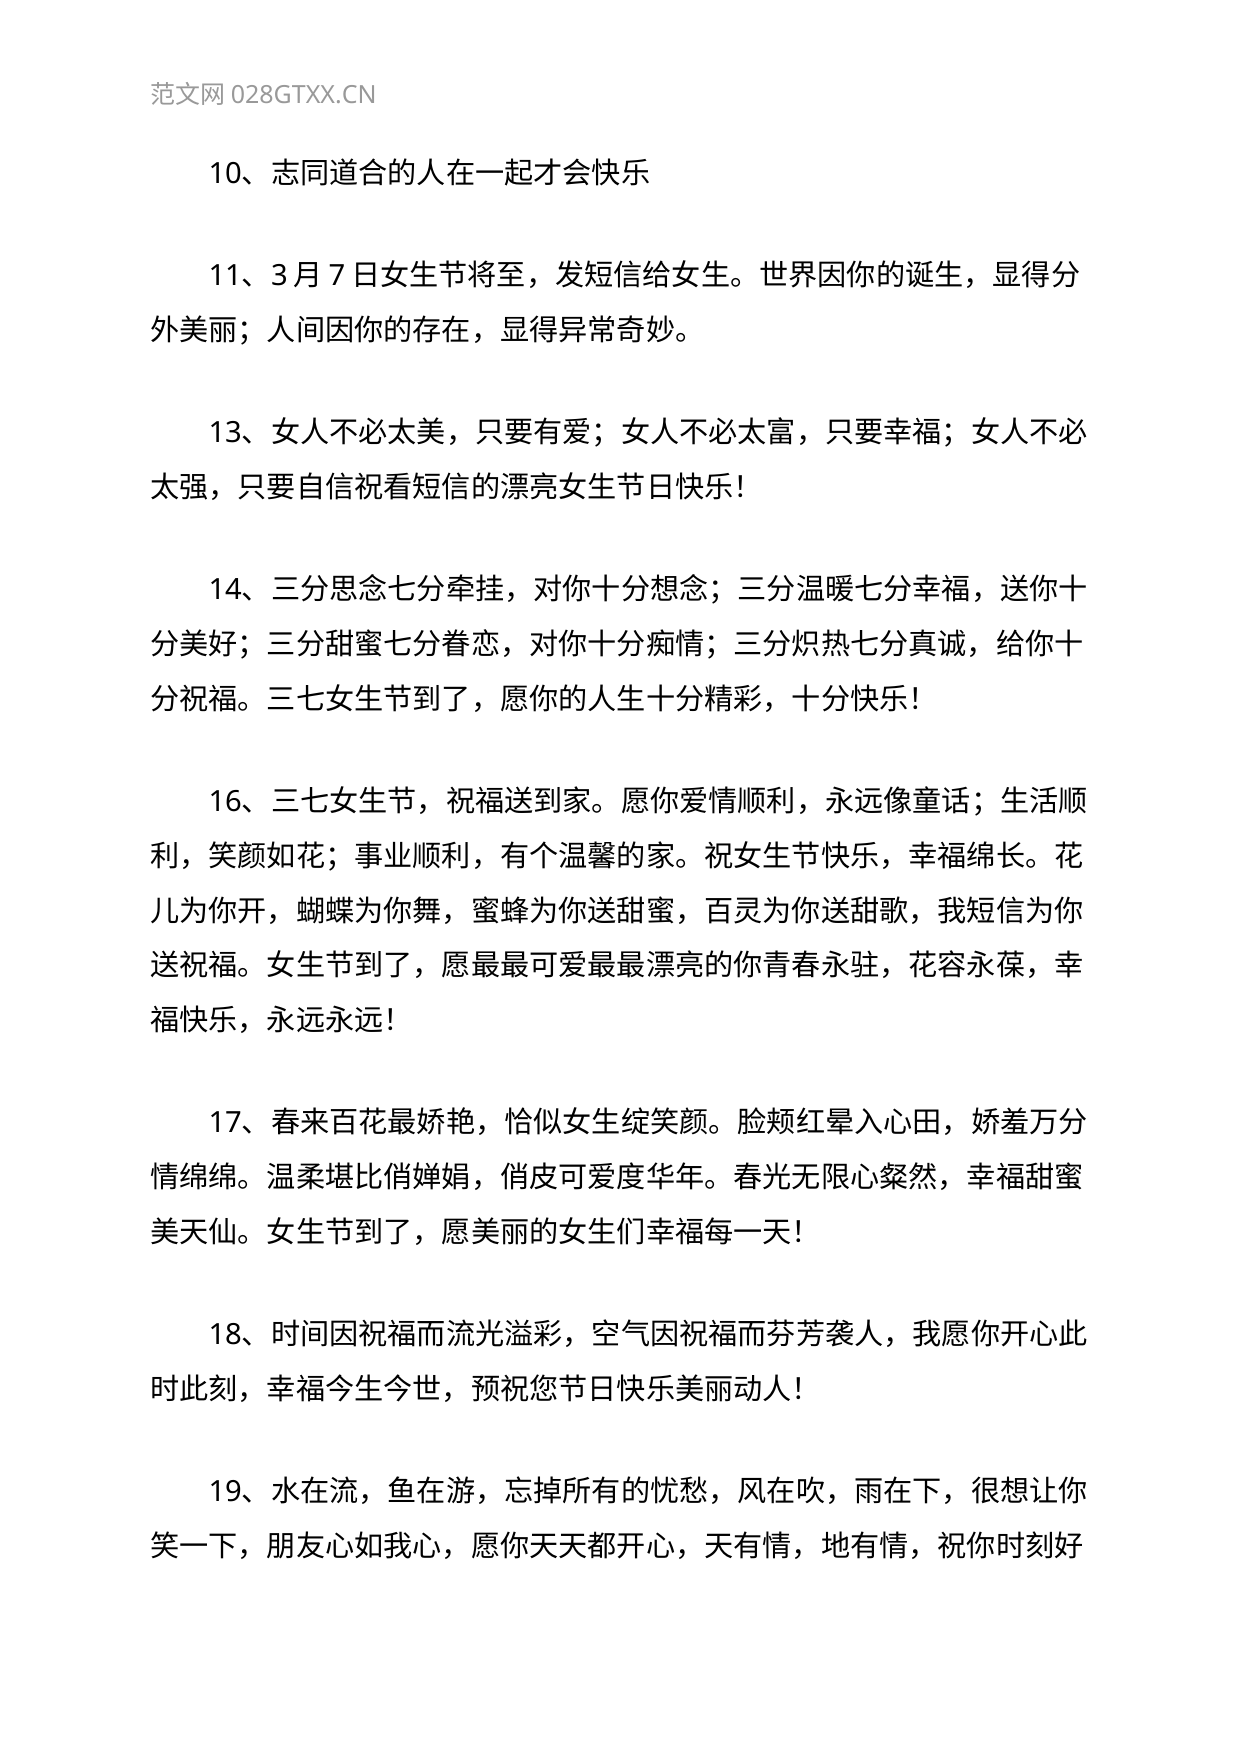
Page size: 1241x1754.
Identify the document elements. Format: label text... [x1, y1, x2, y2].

text 17、春来百花最娇艳，恰似女生绽笑颜。脸颊红晕入心田，娇羞万分情绵绵。温柔堪比俏婵娟，俏皮可爱度华年。春光无限心粲然，幸福甜蜜美天仙。女生节到了，愿美丽的女生们幸福每一天！ [150, 1099, 1090, 1251]
text 13、女人不必太美，只要有爱；女人不必太富，只要幸福；女人不必太强，只要自信祝看短信的漂亮女生节日快乐！ [150, 409, 1090, 506]
text 18、时间因祝福而流光溢彩，空气因祝福而芬芳袭人，我愿你开心此时此刻，幸福今生今世，预祝您节日快乐美丽动人！ [150, 1310, 1090, 1408]
text 14、三分思念七分牵挂，对你十分想念；三分温暖七分幸福，送你十分美好；三分甜蜜七分眷恋，对你十分痴情；三分炽热七分真诚，给你十分祝福。三七女生节到了，愿你的人生十分精彩，十分快乐！ [150, 566, 1090, 718]
text 10、志同道合的人在一起才会快乐 [150, 150, 1090, 192]
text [150, 1467, 1090, 1564]
text 11、3月7日女生节将至，发短信给女生。世界因你的诞生，显得分外美丽；人间因你的存在，显得异常奇妙。 [150, 252, 1090, 349]
text 16、三七女生节，祝福送到家。愿你爱情顺利，永远像童话；生活顺利，笑颜如花；事业顺利，有个温馨的家。祝女生节快乐，幸福绵长。花儿为你开，蝴蝶为你舞，蜜蜂为你送甜蜜，百灵为你送甜歌，我短信为你送祝福。女生节到了，愿最最可爱最最漂亮的你青春永驻，花容永葆，幸福快乐，永远永远！ [150, 777, 1090, 1039]
